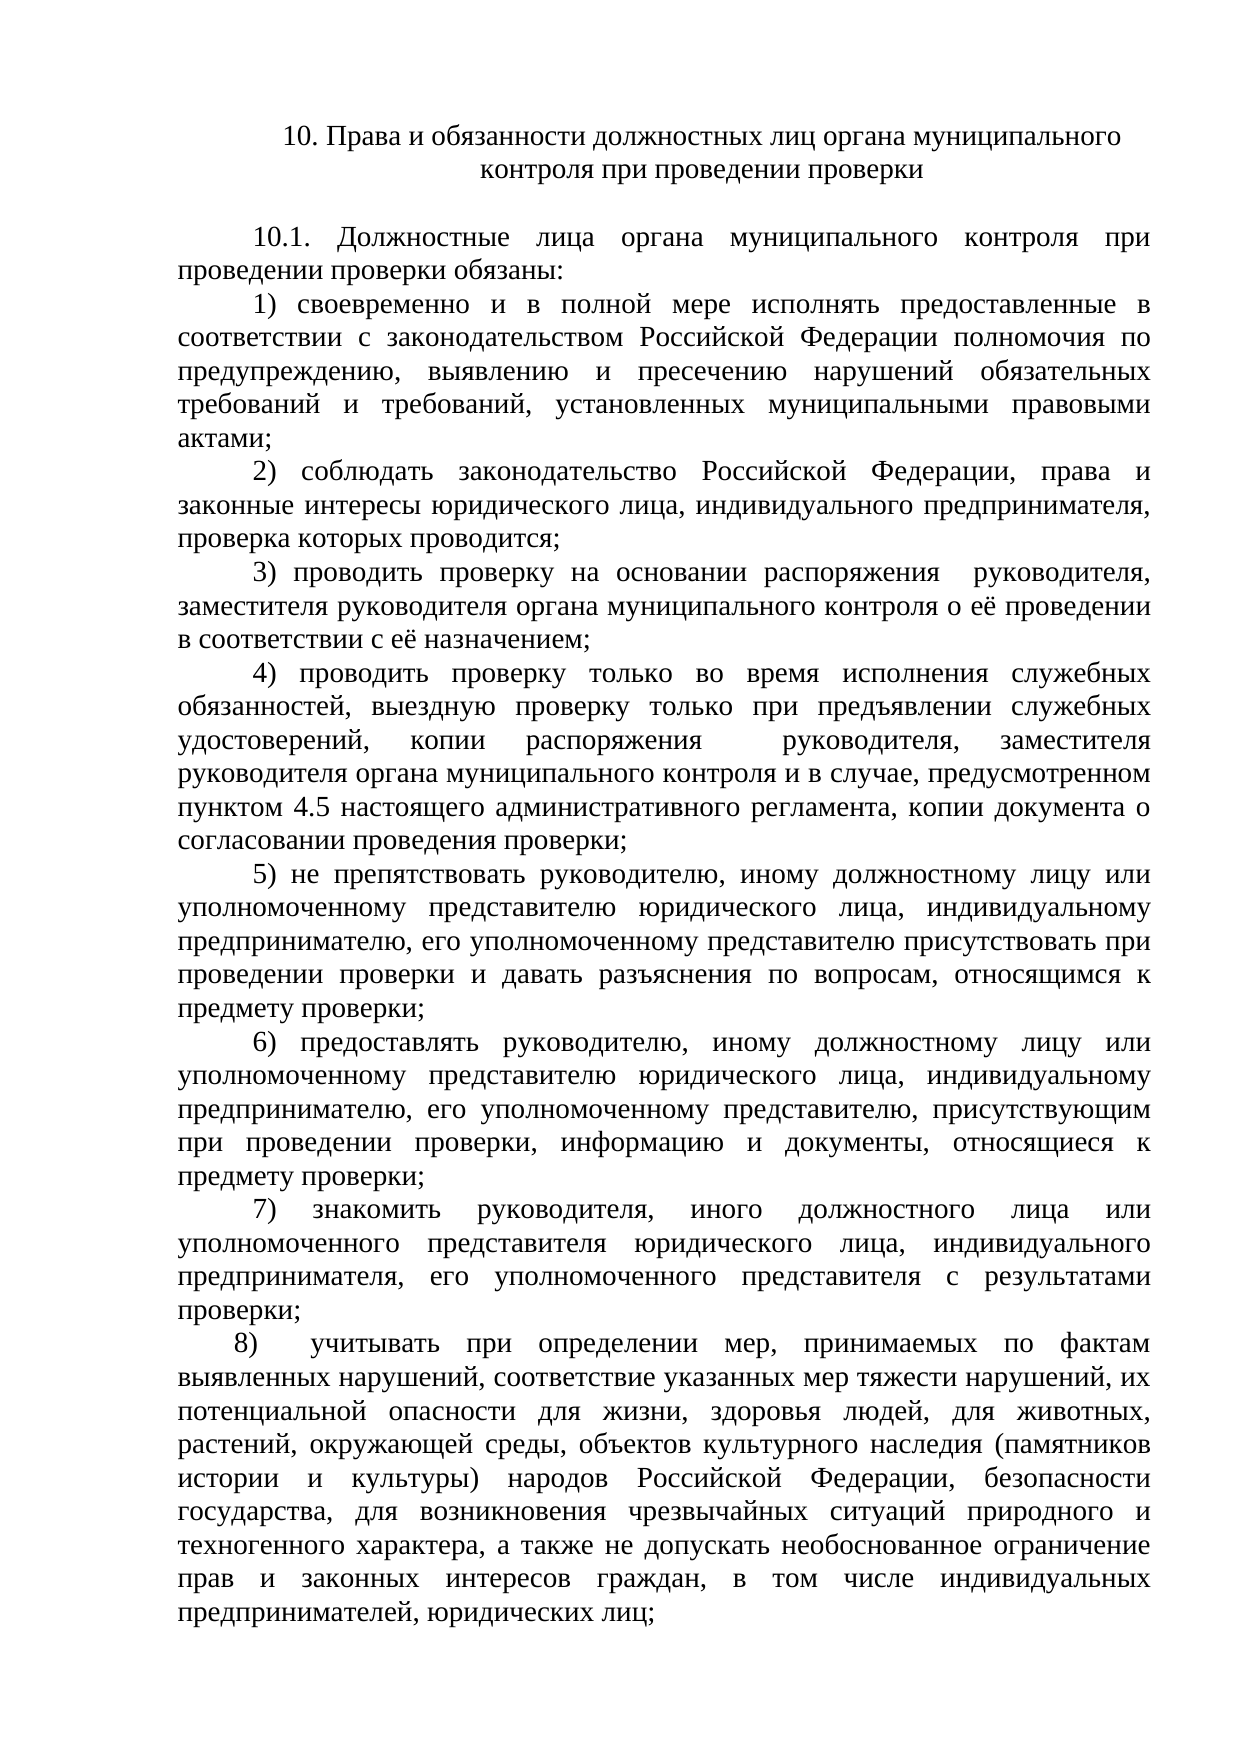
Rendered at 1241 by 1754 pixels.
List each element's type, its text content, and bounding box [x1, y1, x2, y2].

text 4) проводить проверку только во время исполнения служебных обязанностей, выездную проверку только при предъявлении служебных удостоверений, копии распоряжения руководителя, заместителя руководителя органа муниципального контроля и в случае, предусмотренном пунктом 4.5 настоящего административного регламента, копии документа о согласовании проведения проверки; [177, 655, 1152, 856]
text 5) не препятствовать руководителю, иному должностному лицу или уполномоченному представителю юридического лица, индивидуальному предпринимателю, его уполномоченному представителю присутствовать при проведении проверки и давать разъяснения по вопросам, относящимся к предмету проверки; [177, 856, 1152, 1024]
text 2) соблюдать законодательство Российской Федерации, права и законные интересы юридического лица, индивидуального предпринимателя, проверка которых проводится; [177, 453, 1152, 554]
text контроля при проведении проверки [177, 152, 1152, 185]
text 3) проводить проверку на основании распоряжения руководителя, заместителя руководителя органа муниципального контроля о её проведении в соответствии с её назначением; [177, 554, 1152, 655]
text 10.1. Должностные лица органа муниципального контроля при проведении проверки обязаны: [177, 219, 1152, 286]
text 10. Права и обязанности должностных лиц органа муниципального [177, 118, 1152, 152]
text 1) своевременно и в полной мере исполнять предоставленные в соответствии с законодательством Российской Федерации полномочия по предупреждению, выявлению и пресечению нарушений обязательных требований и требований, установленных муниципальными правовыми актами; [177, 286, 1152, 453]
text 6) предоставлять руководителю, иному должностному лицу или уполномоченному представителю юридического лица, индивидуальному предпринимателю, его уполномоченному представителю, присутствующим при проведении проверки, информацию и документы, относящиеся к предмету проверки; [177, 1024, 1152, 1191]
text 8) учитывать при определении мер, принимаемых по фактам выявленных нарушений, соответствие указанных мер тяжести нарушений, их потенциальной опасности для жизни, здоровья людей, для животных, растений, окружающей среды, объектов культурного наследия (памятников истории и культуры) народов Российской Федерации, безопасности государства, для возникновения чрезвычайных ситуаций природного и техногенного характера, а также не допускать необоснованное ограничение прав и законных интересов граждан, в том числе индивидуальных предпринимателей, юридических лиц; [177, 1326, 1152, 1627]
text 7) знакомить руководителя, иного должностного лица или уполномоченного представителя юридического лица, индивидуального предпринимателя, его уполномоченного представителя с результатами проверки; [177, 1191, 1152, 1326]
